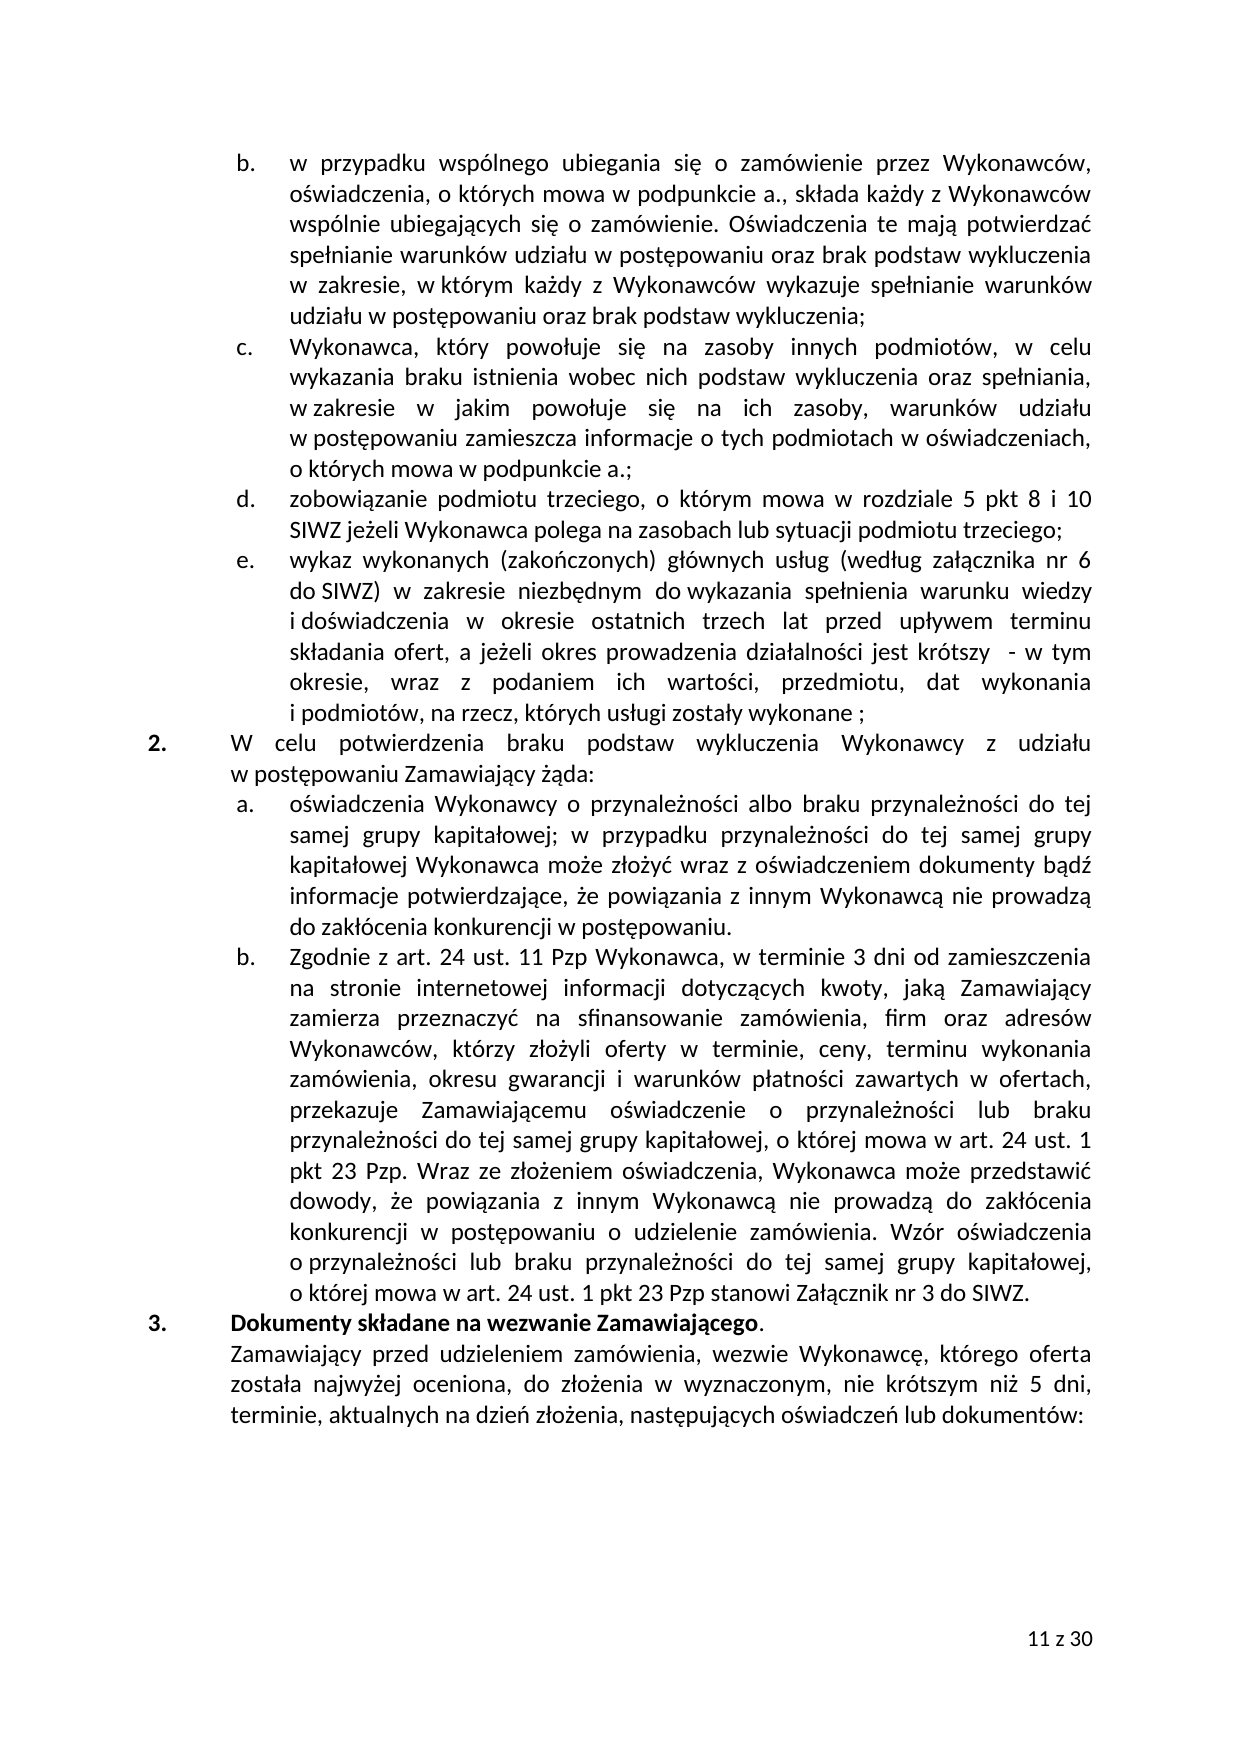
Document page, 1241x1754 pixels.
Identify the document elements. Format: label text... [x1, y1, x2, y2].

subtitle Dokumenty składane na wezwanie Zamawiającego. [148, 1307, 1093, 1338]
list w przypadku wspólnego ubiegania się o zamówienie przez Wykonawców, oświadczenia, o których mowa w podpunkcie a., składa każdy z Wykonawców wspólnie ubiegających się o zamówienie. Oświadczenia te mają potwierdzać spełnianie warunków udziału w postępowaniu oraz brak podstaw wykluczenia w zakresie, w którym każdy z Wykonawców wykazuje spełnianie warunków udziału w postępowaniu oraz brak podstaw wykluczenia; [236, 148, 1093, 331]
subtitle Zamawiający przed udzieleniem zamówienia, wezwie Wykonawcę, którego oferta została najwyżej oceniona, do złożenia w wyznaczonym, nie krótszym niż 5 dni, terminie, aktualnych na dzień złożenia, następujących oświadczeń lub dokumentów: [230, 1338, 1093, 1429]
list wykaz wykonanych (zakończonych) głównych usług (według załącznika nr 6 do SIWZ) w zakresie niezbędnym do wykazania spełnienia warunku wiedzy i doświadczenia w okresie ostatnich trzech lat przed upływem terminu składania ofert, a jeżeli okres prowadzenia działalności jest krótszy - w tym okresie, wraz z podaniem ich wartości, przedmiotu, dat wykonania i podmiotów, na rzecz, których usługi zostały wykonane ; [236, 544, 1093, 727]
list oświadczenia Wykonawcy o przynależności albo braku przynależności do tej samej grupy kapitałowej; w przypadku przynależności do tej samej grupy kapitałowej Wykonawca może złożyć wraz z oświadczeniem dokumenty bądź informacje potwierdzające, że powiązania z innym Wykonawcą nie prowadzą do zakłócenia konkurencji w postępowaniu. [236, 788, 1093, 941]
list Zgodnie z art. 24 ust. 11 Pzp Wykonawca, w terminie 3 dni od zamieszczenia na stronie internetowej informacji dotyczących kwoty, jaką Zamawiający zamierza przeznaczyć na sfinansowanie zamówienia, firm oraz adresów Wykonawców, którzy złożyli oferty w terminie, ceny, terminu wykonania zamówienia, okresu gwarancji i warunków płatności zawartych w ofertach, przekazuje Zamawiającemu oświadczenie o przynależności lub braku przynależności do tej samej grupy kapitałowej, o której mowa w art. 24 ust. 1 pkt 23 Pzp. Wraz ze złożeniem oświadczenia, Wykonawca może przedstawić dowody, że powiązania z innym Wykonawcą nie prowadzą do zakłócenia konkurencji w postępowaniu o udzielenie zamówienia. Wzór oświadczenia o przynależności lub braku przynależności do tej samej grupy kapitałowej, o której mowa w art. 24 ust. 1 pkt 23 Pzp stanowi Załącznik nr 3 do SIWZ. [236, 941, 1093, 1307]
list Wykonawca, który powołuje się na zasoby innych podmiotów, w celu wykazania braku istnienia wobec nich podstaw wykluczenia oraz spełniania, w zakresie w jakim powołuje się na ich zasoby, warunków udziału w postępowaniu zamieszcza informacje o tych podmiotach w oświadczeniach, o których mowa w podpunkcie a.; [236, 331, 1093, 483]
list zobowiązanie podmiotu trzeciego, o którym mowa w rozdziale 5 pkt 8 i 10 SIWZ jeżeli Wykonawca polega na zasobach lub sytuacji podmiotu trzeciego; [236, 483, 1093, 544]
subtitle W celu potwierdzenia braku podstaw wykluczenia Wykonawcy z udziału w postępowaniu Zamawiający żąda: [148, 727, 1093, 788]
